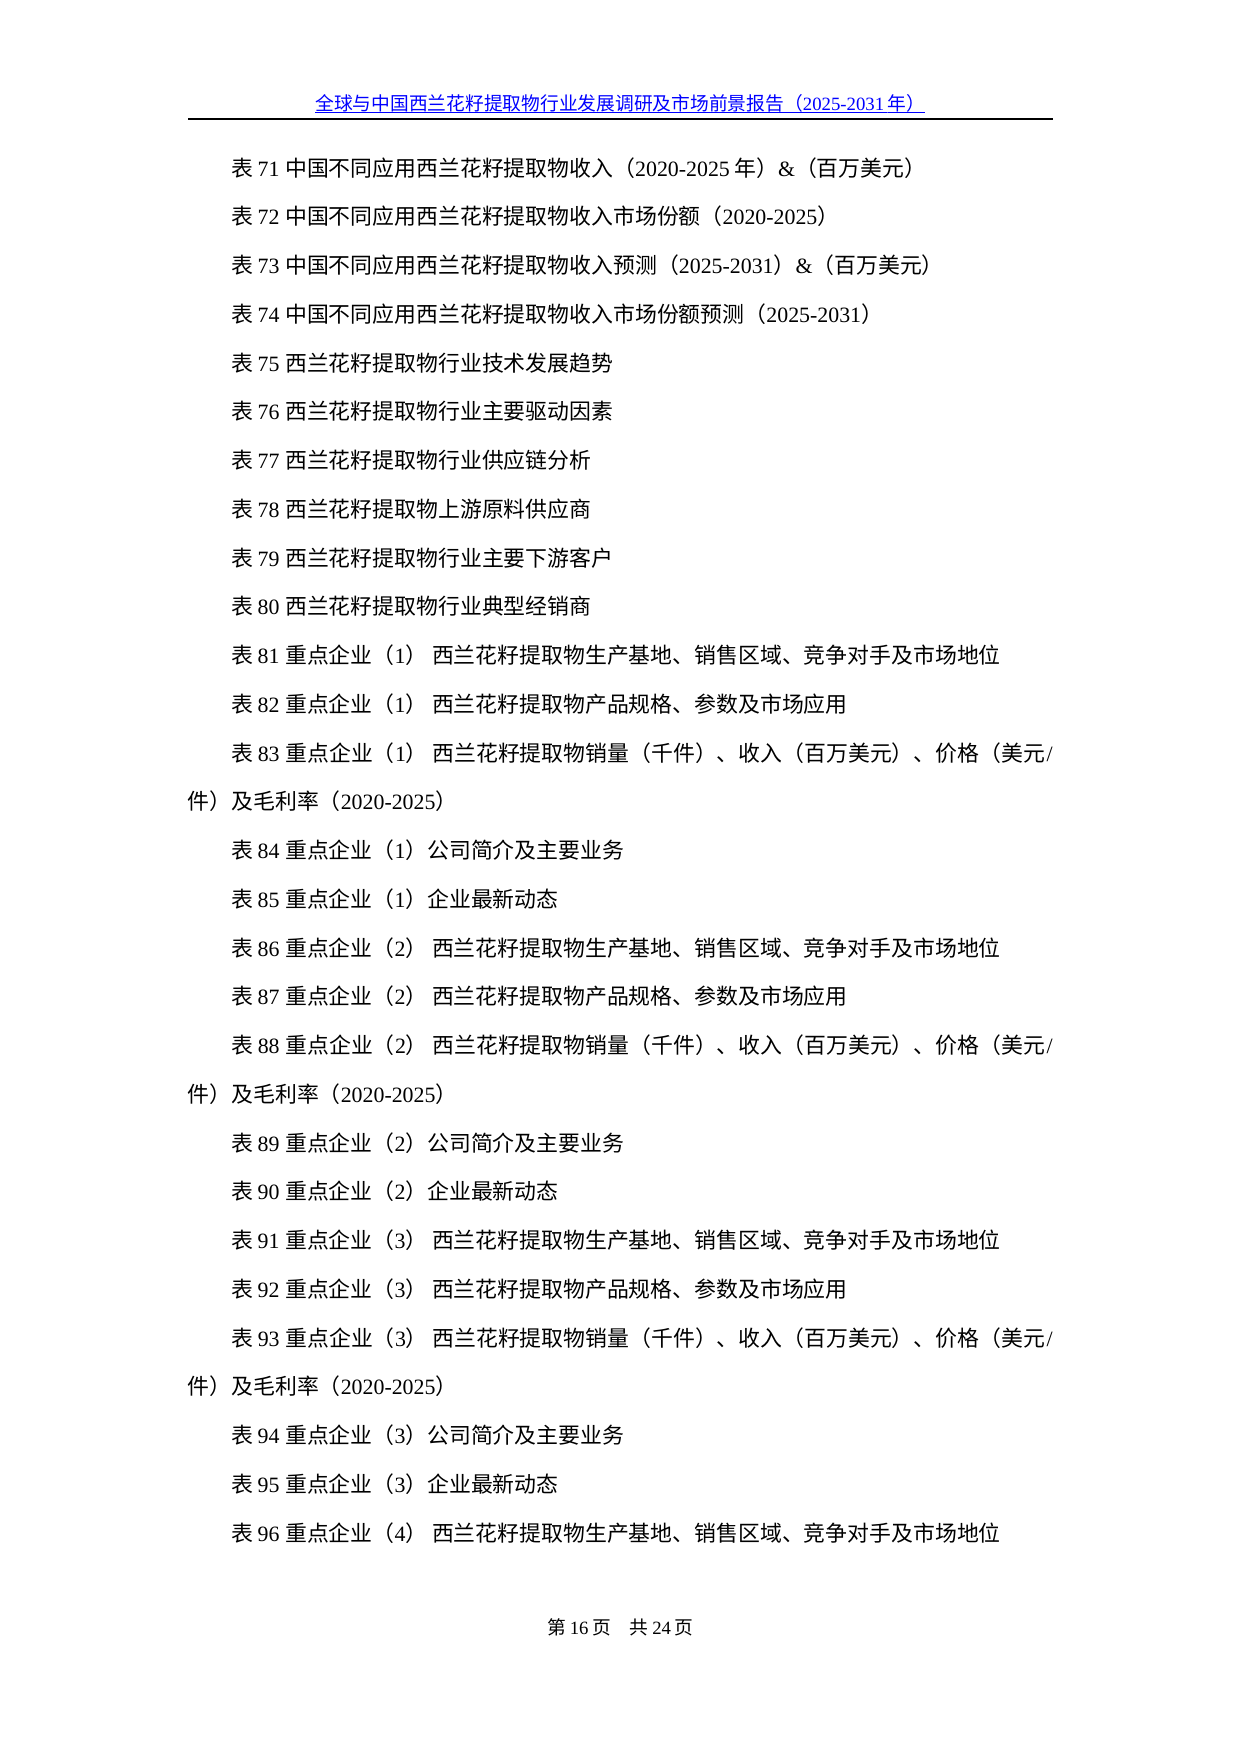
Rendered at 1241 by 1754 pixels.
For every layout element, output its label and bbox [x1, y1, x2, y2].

text [187, 150, 1053, 1548]
